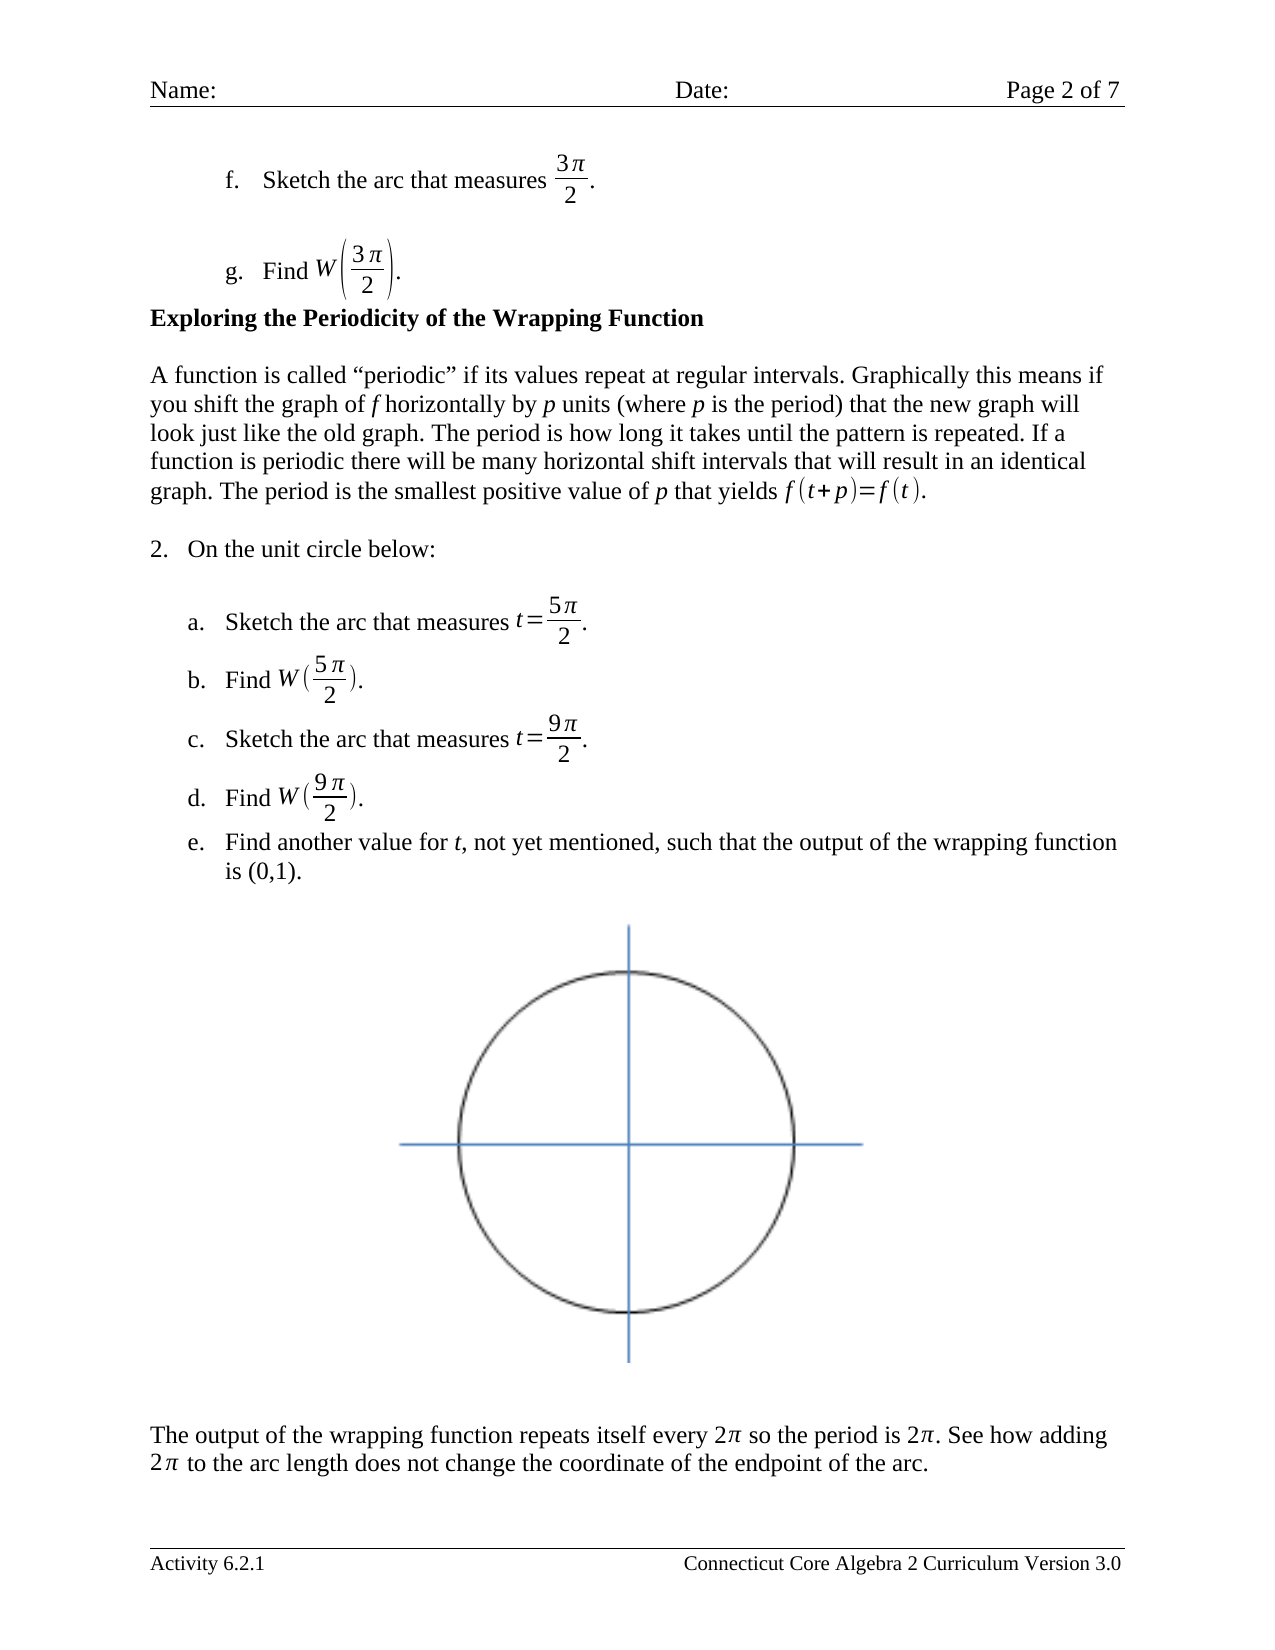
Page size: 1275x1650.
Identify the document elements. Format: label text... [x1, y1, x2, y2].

list Find . [187, 768, 1125, 827]
text A function is called “periodic” if its values repeat at regular intervals. Graphically this means if you shift the graph of f horizontally by p units (where p is the period) that the new graph will look just like the old graph. The period is how long it takes until the pattern is repeated. If a function is periodic there will be many horizontal shift intervals that will result in an identical graph. The period is the smallest positive value of p that yields [150, 360, 1125, 505]
list Sketch the arc that measures . [225, 150, 1125, 209]
text The output of the wrapping function repeats itself every 2 so the period is 2. See how adding to the arc length does not change the coordinate of the endpoint of the arc. [150, 1420, 1125, 1477]
list Find . [225, 238, 1125, 303]
list Sketch the arc that measures . [187, 591, 1125, 650]
list Find . [187, 650, 1125, 709]
list On the unit circle below: [150, 534, 1125, 563]
list Sketch the arc that measures . [187, 709, 1125, 768]
text Exploring the Periodicity of the Wrapping Function [150, 303, 1125, 331]
list Find another value for t, not yet mentioned, such that the output of the wrapping function is (0,1). [187, 827, 1125, 885]
picture [395, 913, 880, 1363]
